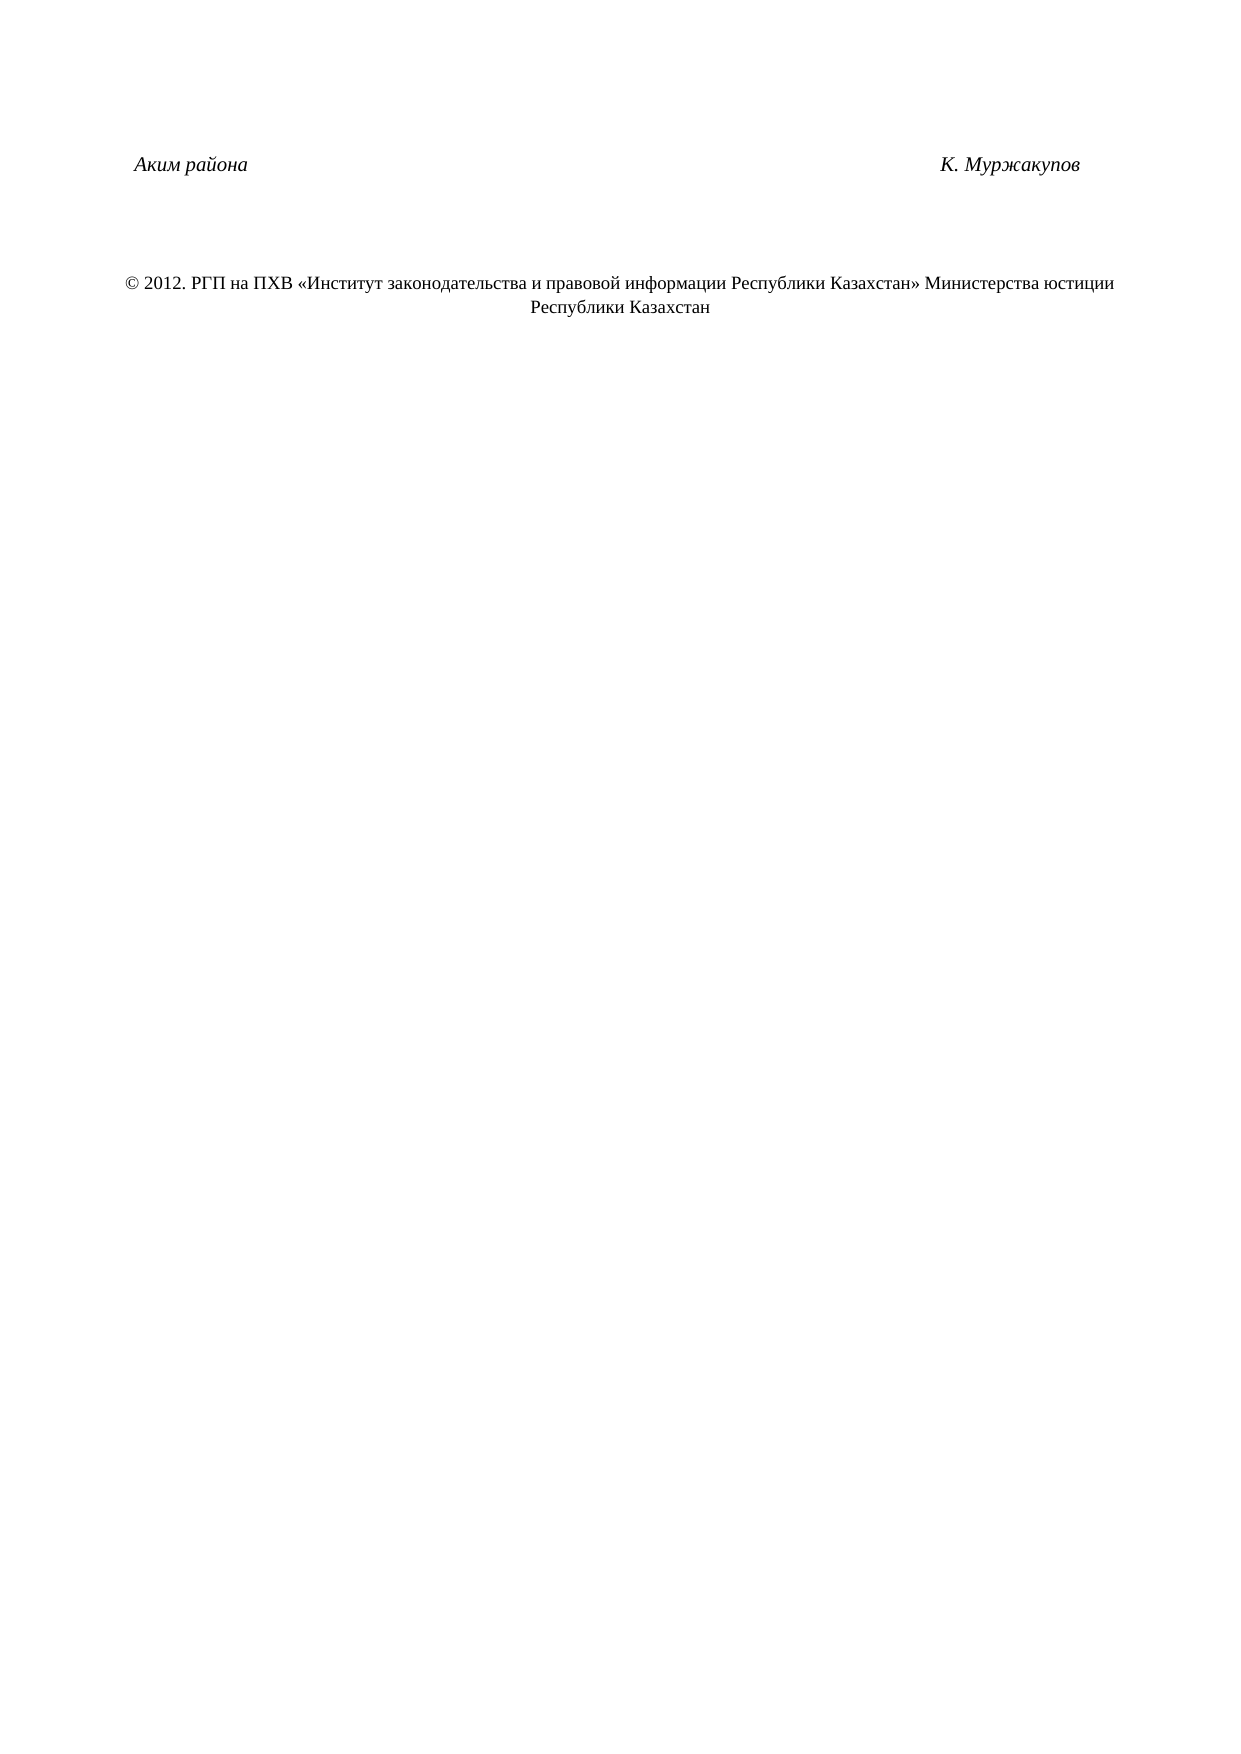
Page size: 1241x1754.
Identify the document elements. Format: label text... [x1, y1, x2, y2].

text © 2012. РГП на ПХВ «Институт законодательства и правовой информации Республики Казахстан» Министерства юстиции Республики Казахстан [112, 272, 1128, 318]
table_header Аким района [101, 150, 939, 181]
table_header К. Муржакупов [939, 150, 1240, 181]
